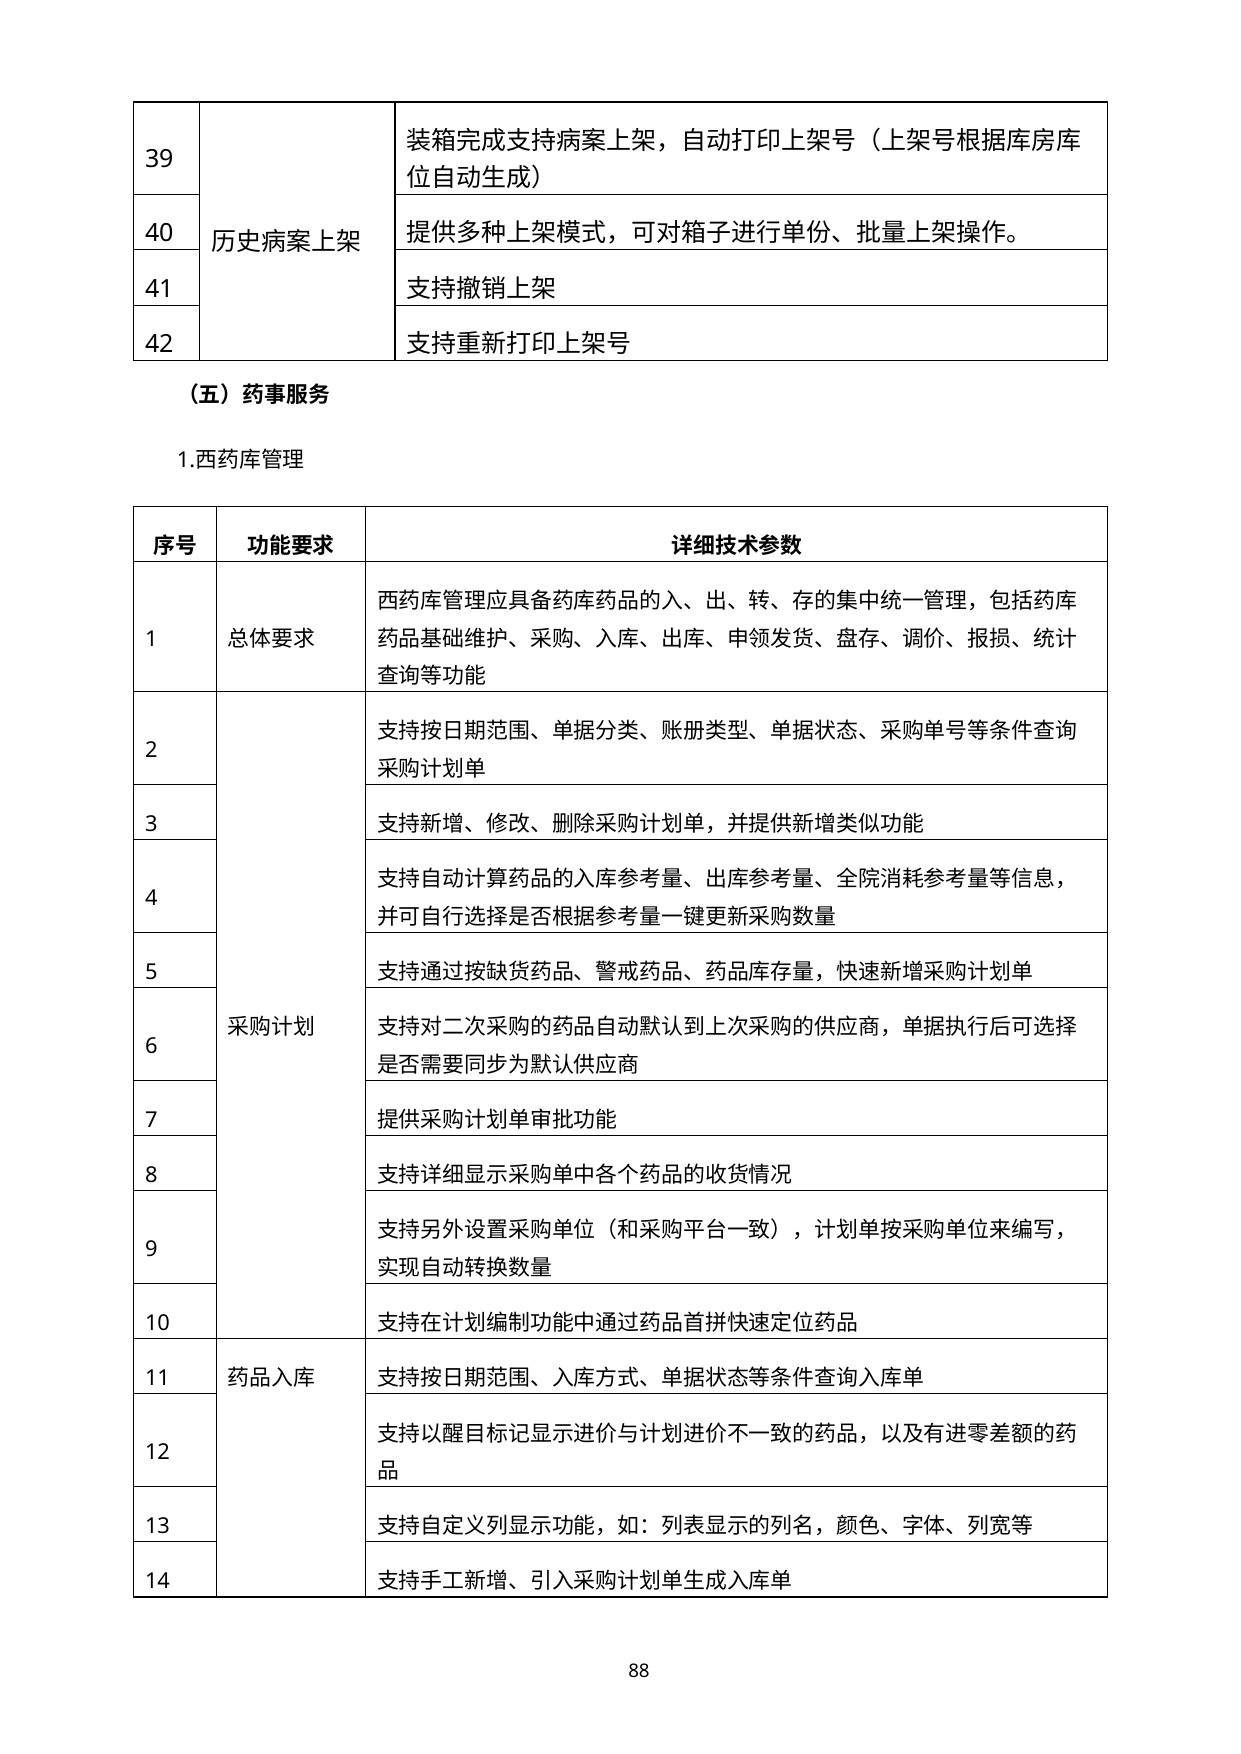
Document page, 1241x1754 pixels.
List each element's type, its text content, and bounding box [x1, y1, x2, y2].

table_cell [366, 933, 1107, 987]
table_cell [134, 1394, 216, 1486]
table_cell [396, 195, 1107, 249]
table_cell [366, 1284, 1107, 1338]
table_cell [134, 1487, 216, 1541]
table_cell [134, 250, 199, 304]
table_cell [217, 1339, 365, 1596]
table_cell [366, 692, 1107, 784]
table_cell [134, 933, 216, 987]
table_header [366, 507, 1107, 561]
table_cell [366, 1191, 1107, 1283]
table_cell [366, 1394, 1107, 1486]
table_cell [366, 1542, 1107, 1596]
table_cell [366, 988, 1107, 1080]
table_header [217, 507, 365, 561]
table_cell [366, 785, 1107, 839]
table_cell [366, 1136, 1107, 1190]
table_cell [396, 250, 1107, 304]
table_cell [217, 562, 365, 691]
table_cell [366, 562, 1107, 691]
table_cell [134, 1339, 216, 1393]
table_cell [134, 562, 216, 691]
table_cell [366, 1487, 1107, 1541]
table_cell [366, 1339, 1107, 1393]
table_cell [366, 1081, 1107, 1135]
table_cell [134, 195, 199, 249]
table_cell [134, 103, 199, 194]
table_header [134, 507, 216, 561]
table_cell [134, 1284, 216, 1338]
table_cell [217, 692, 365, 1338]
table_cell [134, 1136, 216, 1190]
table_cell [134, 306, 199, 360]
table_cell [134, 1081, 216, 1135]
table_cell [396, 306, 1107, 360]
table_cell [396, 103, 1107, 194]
text （五）药事服务 [133, 377, 1107, 409]
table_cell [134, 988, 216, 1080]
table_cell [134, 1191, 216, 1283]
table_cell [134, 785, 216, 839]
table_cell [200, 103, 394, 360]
text 1.西药库管理 [133, 442, 1107, 473]
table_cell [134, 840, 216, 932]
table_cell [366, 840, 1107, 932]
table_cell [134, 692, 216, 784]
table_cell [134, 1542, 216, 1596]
